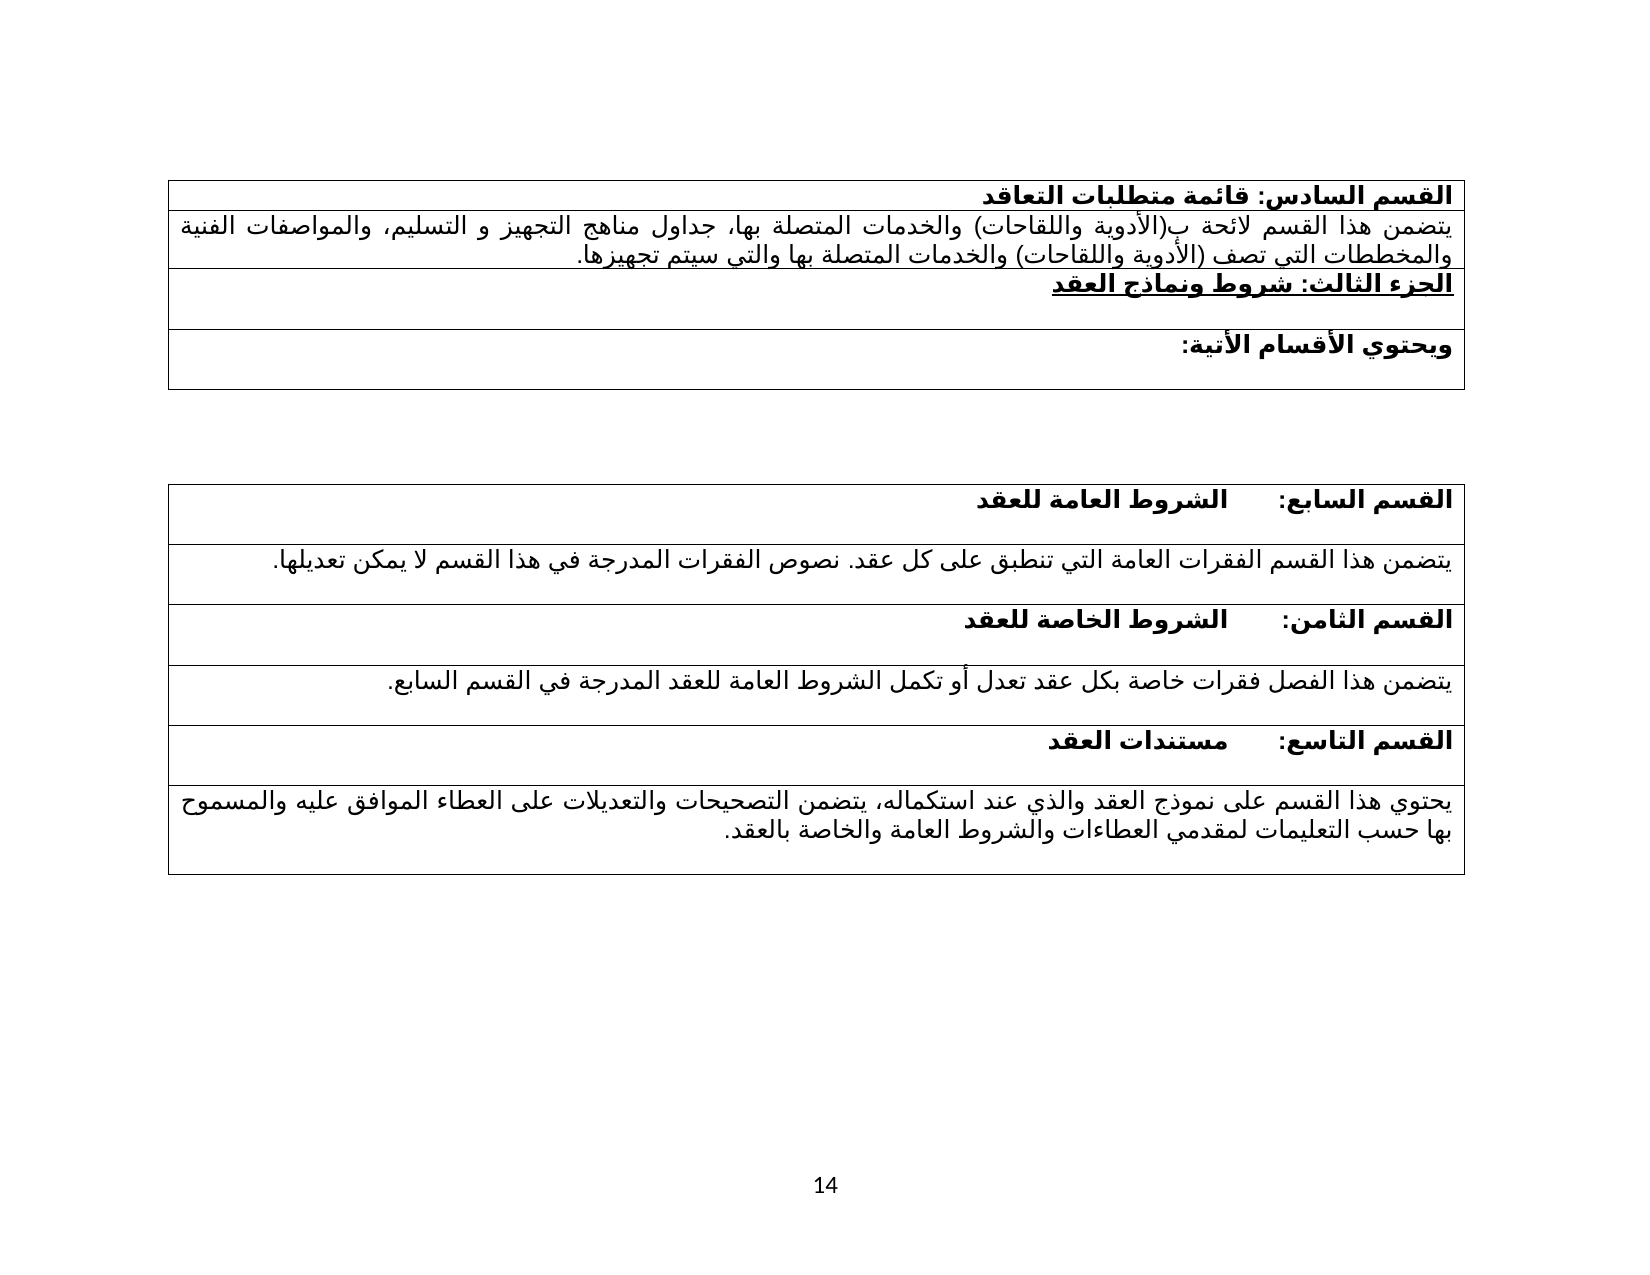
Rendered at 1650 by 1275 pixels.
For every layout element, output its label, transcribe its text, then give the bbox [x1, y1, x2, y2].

table_header القسم السابع: الشروط العامة للعقد [169, 485, 1464, 544]
table_cell القسم الثامن: الشروط الخاصة للعقد [169, 605, 1464, 665]
table_cell القسم التاسع: مستندات العقد [169, 726, 1464, 785]
table_cell ويحتوي الأقسام الأتية: [169, 330, 1464, 389]
table_cell يتضمن هذا القسم الفقرات العامة التي تنطبق على كل عقد. نصوص الفقرات المدرجة في هذا القسم لا يمكن تعديلها. [169, 545, 1464, 604]
table_cell الجزء الثالث: شروط ونماذج العقد [169, 269, 1464, 329]
table_cell القسم السادس: قائمة متطلبات التعاقد [169, 181, 1464, 210]
table_cell يتضمن هذا الفصل فقرات خاصة بكل عقد تعدل أو تكمل الشروط العامة للعقد المدرجة في القسم السابع. [169, 666, 1464, 725]
table_cell يحتوي هذا القسم على نموذج العقد والذي عند استكماله، يتضمن التصحيحات والتعديلات على العطاء الموافق عليه والمسموح بها حسب التعليمات لمقدمي العطاءات والشروط العامة والخاصة بالعقد. [169, 786, 1464, 874]
table_cell يتضمن هذا القسم لائحة ب(الأدوية واللقاحات) والخدمات المتصلة بها، جداول مناهج التجهيز و التسليم، والمواصفات الفنية والمخططات التي تصف (الأدوية واللقاحات) والخدمات المتصلة بها والتي سيتم تجهيزها. [169, 211, 1464, 268]
